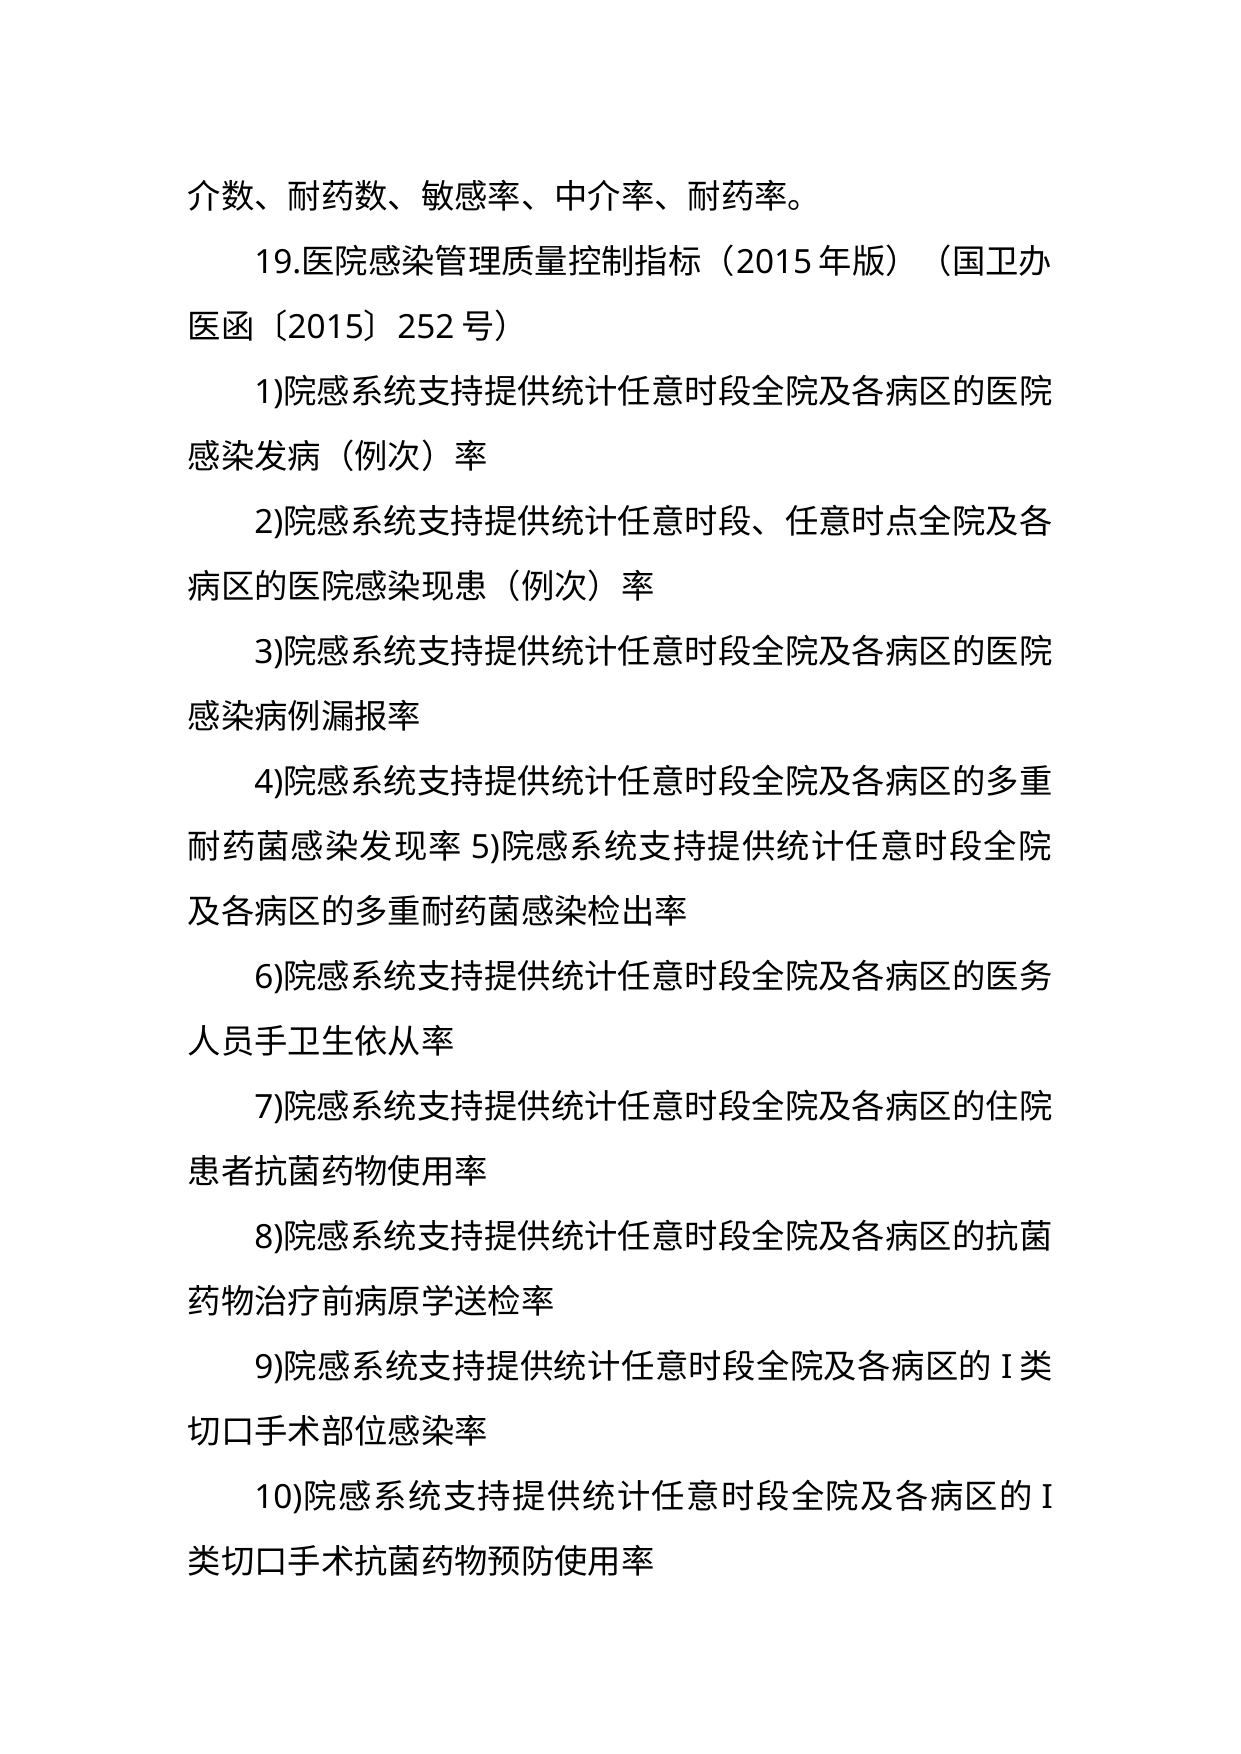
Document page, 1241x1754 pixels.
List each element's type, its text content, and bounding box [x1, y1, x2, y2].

text 4)院感系统支持提供统计任意时段全院及各病区的多重耐药菌感染发现率5)院感系统支持提供统计任意时段全院及各病区的多重耐药菌感染检出率 [187, 747, 1053, 942]
text 10)院感系统支持提供统计任意时段全院及各病区的I类切口手术抗菌药物预防使用率 [187, 1462, 1053, 1592]
text 3)院感系统支持提供统计任意时段全院及各病区的医院感染病例漏报率 [187, 617, 1053, 747]
text 8)院感系统支持提供统计任意时段全院及各病区的抗菌药物治疗前病原学送检率 [187, 1202, 1053, 1332]
text 19.医院感染管理质量控制指标（2015年版）（国卫办医函〔2015〕252号） [187, 227, 1053, 357]
text 2)院感系统支持提供统计任意时段、任意时点全院及各病区的医院感染现患（例次）率 [187, 487, 1053, 617]
text 1)院感系统支持提供统计任意时段全院及各病区的医院感染发病（例次）率 [187, 357, 1053, 487]
text 9)院感系统支持提供统计任意时段全院及各病区的I类切口手术部位感染率 [187, 1332, 1053, 1462]
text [187, 162, 1053, 227]
text 7)院感系统支持提供统计任意时段全院及各病区的住院患者抗菌药物使用率 [187, 1072, 1053, 1202]
text 6)院感系统支持提供统计任意时段全院及各病区的医务人员手卫生依从率 [187, 942, 1053, 1072]
